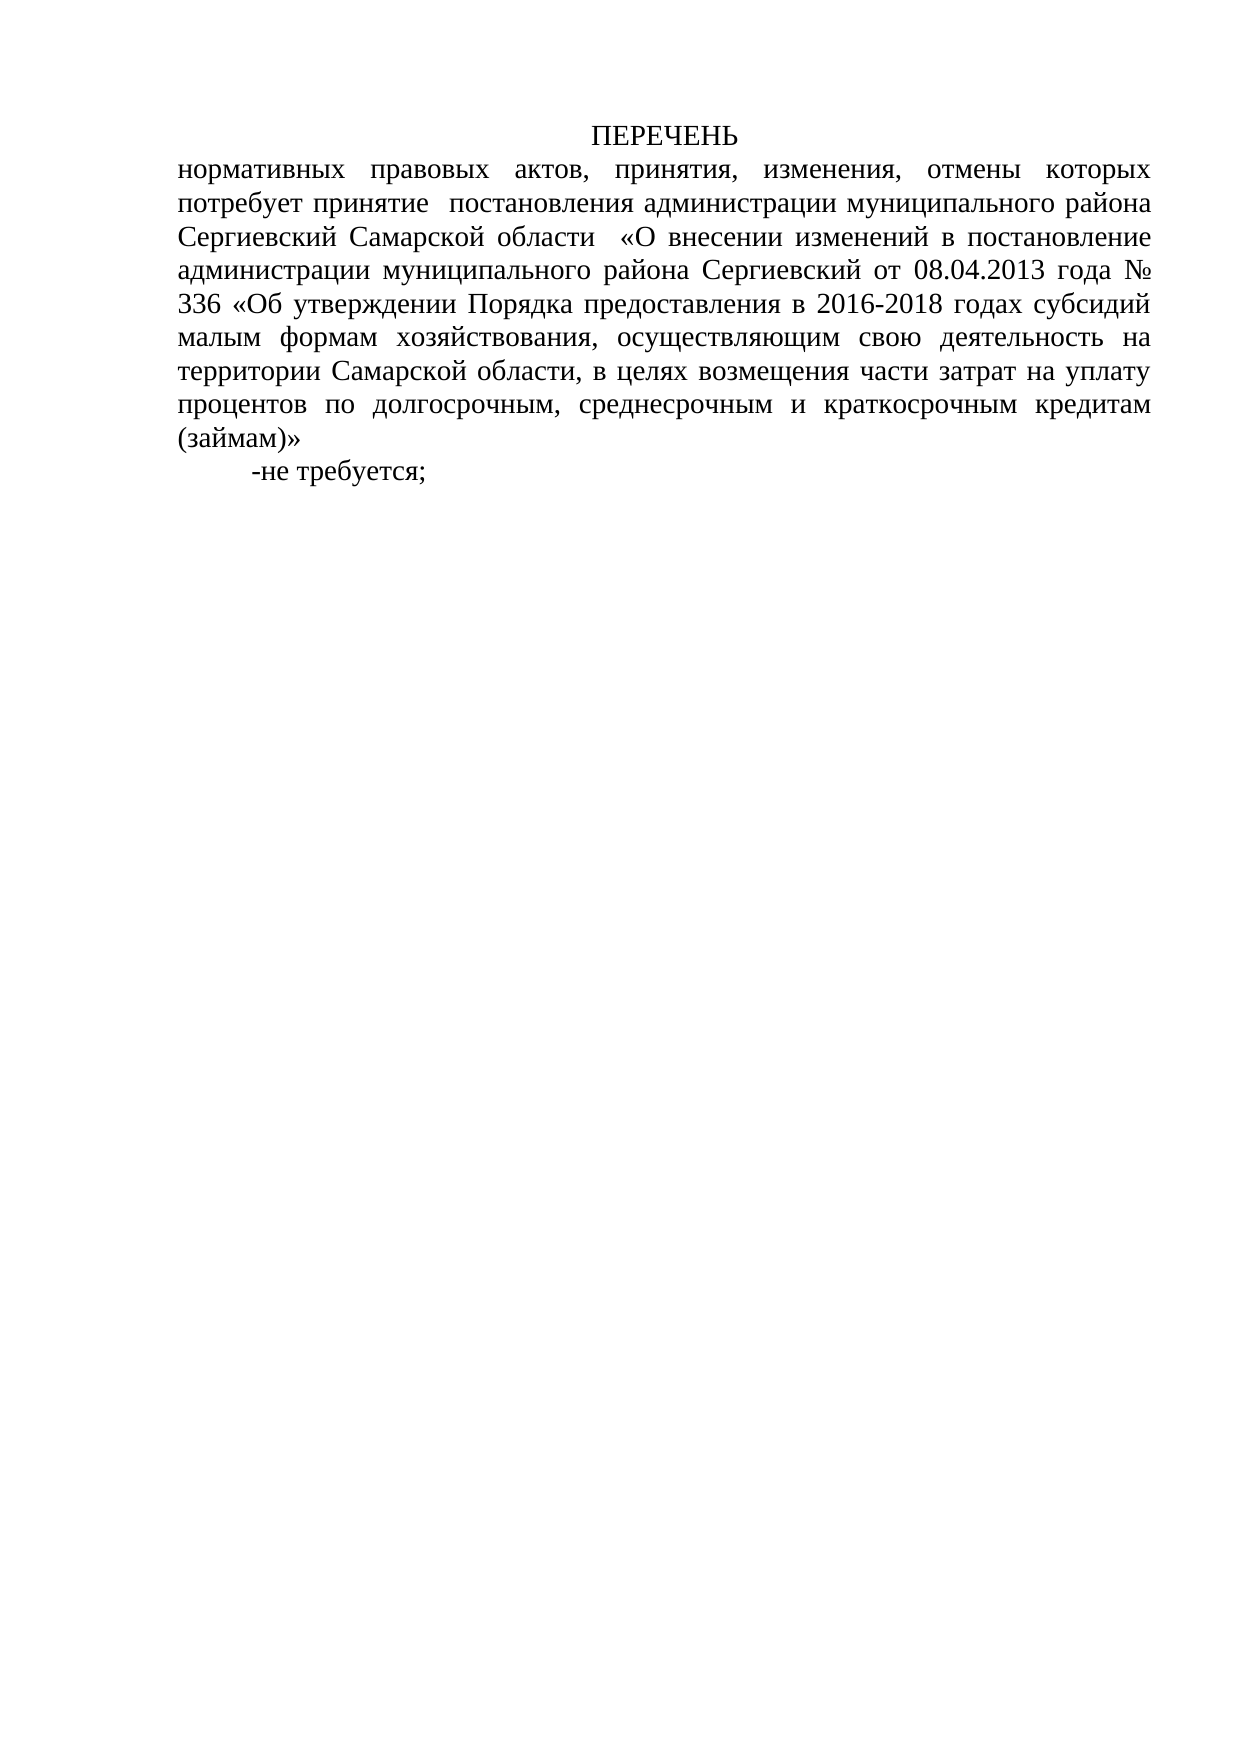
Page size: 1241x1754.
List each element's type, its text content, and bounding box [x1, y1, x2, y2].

text -не требуется; [177, 453, 1152, 487]
text нормативных правовых актов, принятия, изменения, отмены которых потребует принятие постановления администрации муниципального района Сергиевский Самарской области «О внесении изменений в постановление администрации муниципального района Сергиевский от 08.04.2013 года № 336 «Об утверждении Порядка предоставления в 2016-2018 годах субсидий малым формам хозяйствования, осуществляющим свою деятельность на территории Самарской области, в целях возмещения части затрат на уплату процентов по долгосрочным, среднесрочным и краткосрочным кредитам (займам)» [177, 152, 1152, 453]
text ПЕРЕЧЕНЬ [177, 118, 1152, 152]
